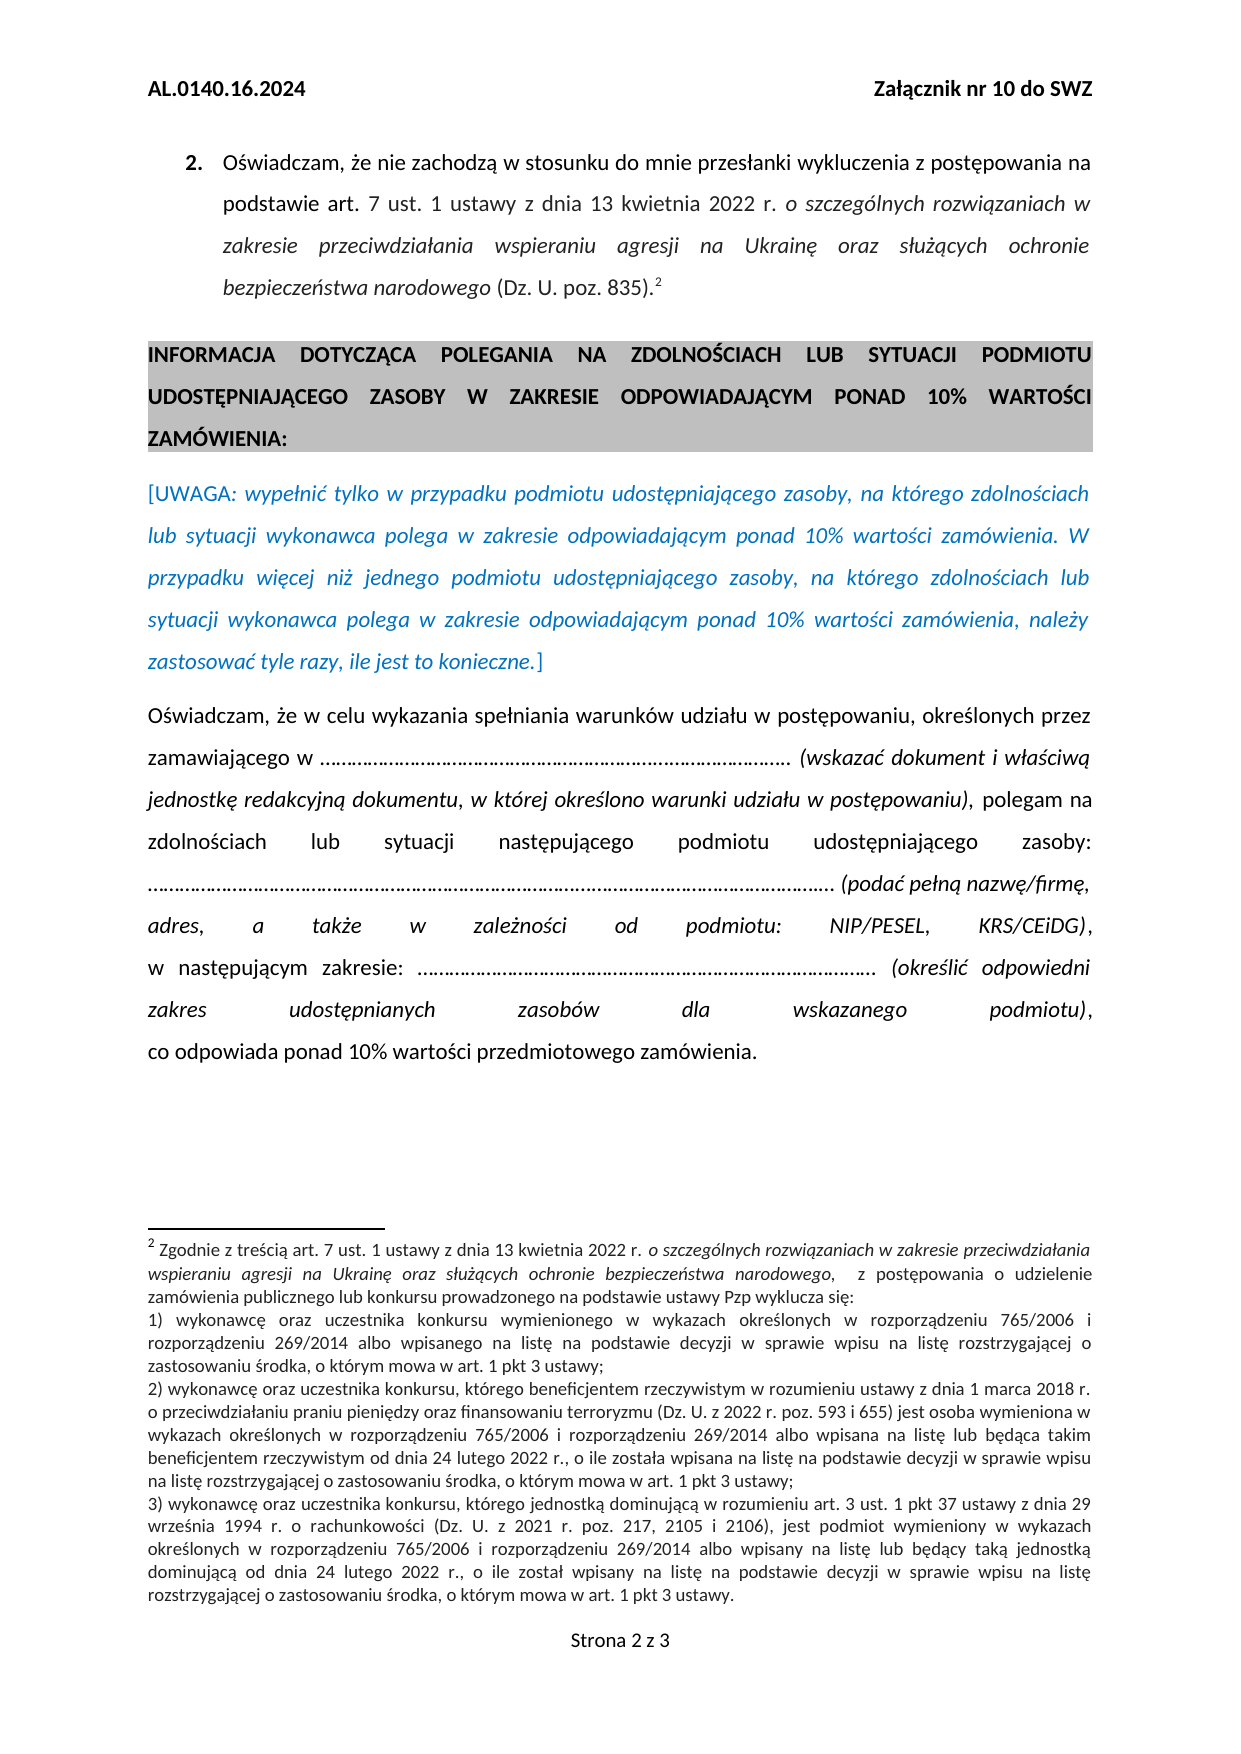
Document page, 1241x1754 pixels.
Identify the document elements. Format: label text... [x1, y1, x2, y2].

text INFORMACJA DOTYCZĄCA POLEGANIA NA ZDOLNOŚCIACH LUB SYTUACJI PODMIOTU UDOSTĘPNIAJĄCEGO ZASOBY W ZAKRESIE ODPOWIADAJĄCYM PONAD 10% WARTOŚCI ZAMÓWIENIA: [148, 341, 1093, 452]
text Oświadczam, że w celu wykazania spełniania warunków udziału w postępowaniu, określonych przez zamawiającego w ………………………………………………………...………………….. (wskazać dokument i właściwą jednostkę redakcyjną dokumentu, w której określono warunki udziału w postępowaniu), polegam na zdolnościach lub sytuacji następującego podmiotu udostępniającego zasoby: ………………………………………………………………………...…………………………………….… (podać pełną nazwę/firmę, adres, a także w zależności od podmiotu: NIP/PESEL, KRS/CEiDG), w następującym zakresie: …………………………………………………………………………… (określić odpowiedni zakres udostępnianych zasobów dla wskazanego podmiotu), co odpowiada ponad 10% wartości przedmiotowego zamówienia. [148, 701, 1093, 1065]
list Oświadczam, że nie zachodzą w stosunku do mnie przesłanki wykluczenia z postępowania na podstawie art. 7 ust. 1 ustawy z dnia 13 kwietnia 2022 r. o szczególnych rozwiązaniach w zakresie przeciwdziałania wspieraniu agresji na Ukrainę oraz służących ochronie bezpieczeństwa narodowego (Dz. U. poz. 835). [185, 148, 1093, 302]
text [UWAGA: wypełnić tylko w przypadku podmiotu udostępniającego zasoby, na którego zdolnościach lub sytuacji wykonawca polega w zakresie odpowiadającym ponad 10% wartości zamówienia. W przypadku więcej niż jednego podmiotu udostępniającego zasoby, na którego zdolnościach lub sytuacji wykonawca polega w zakresie odpowiadającym ponad 10% wartości zamówienia, należy zastosować tyle razy, ile jest to konieczne.] [148, 479, 1093, 675]
